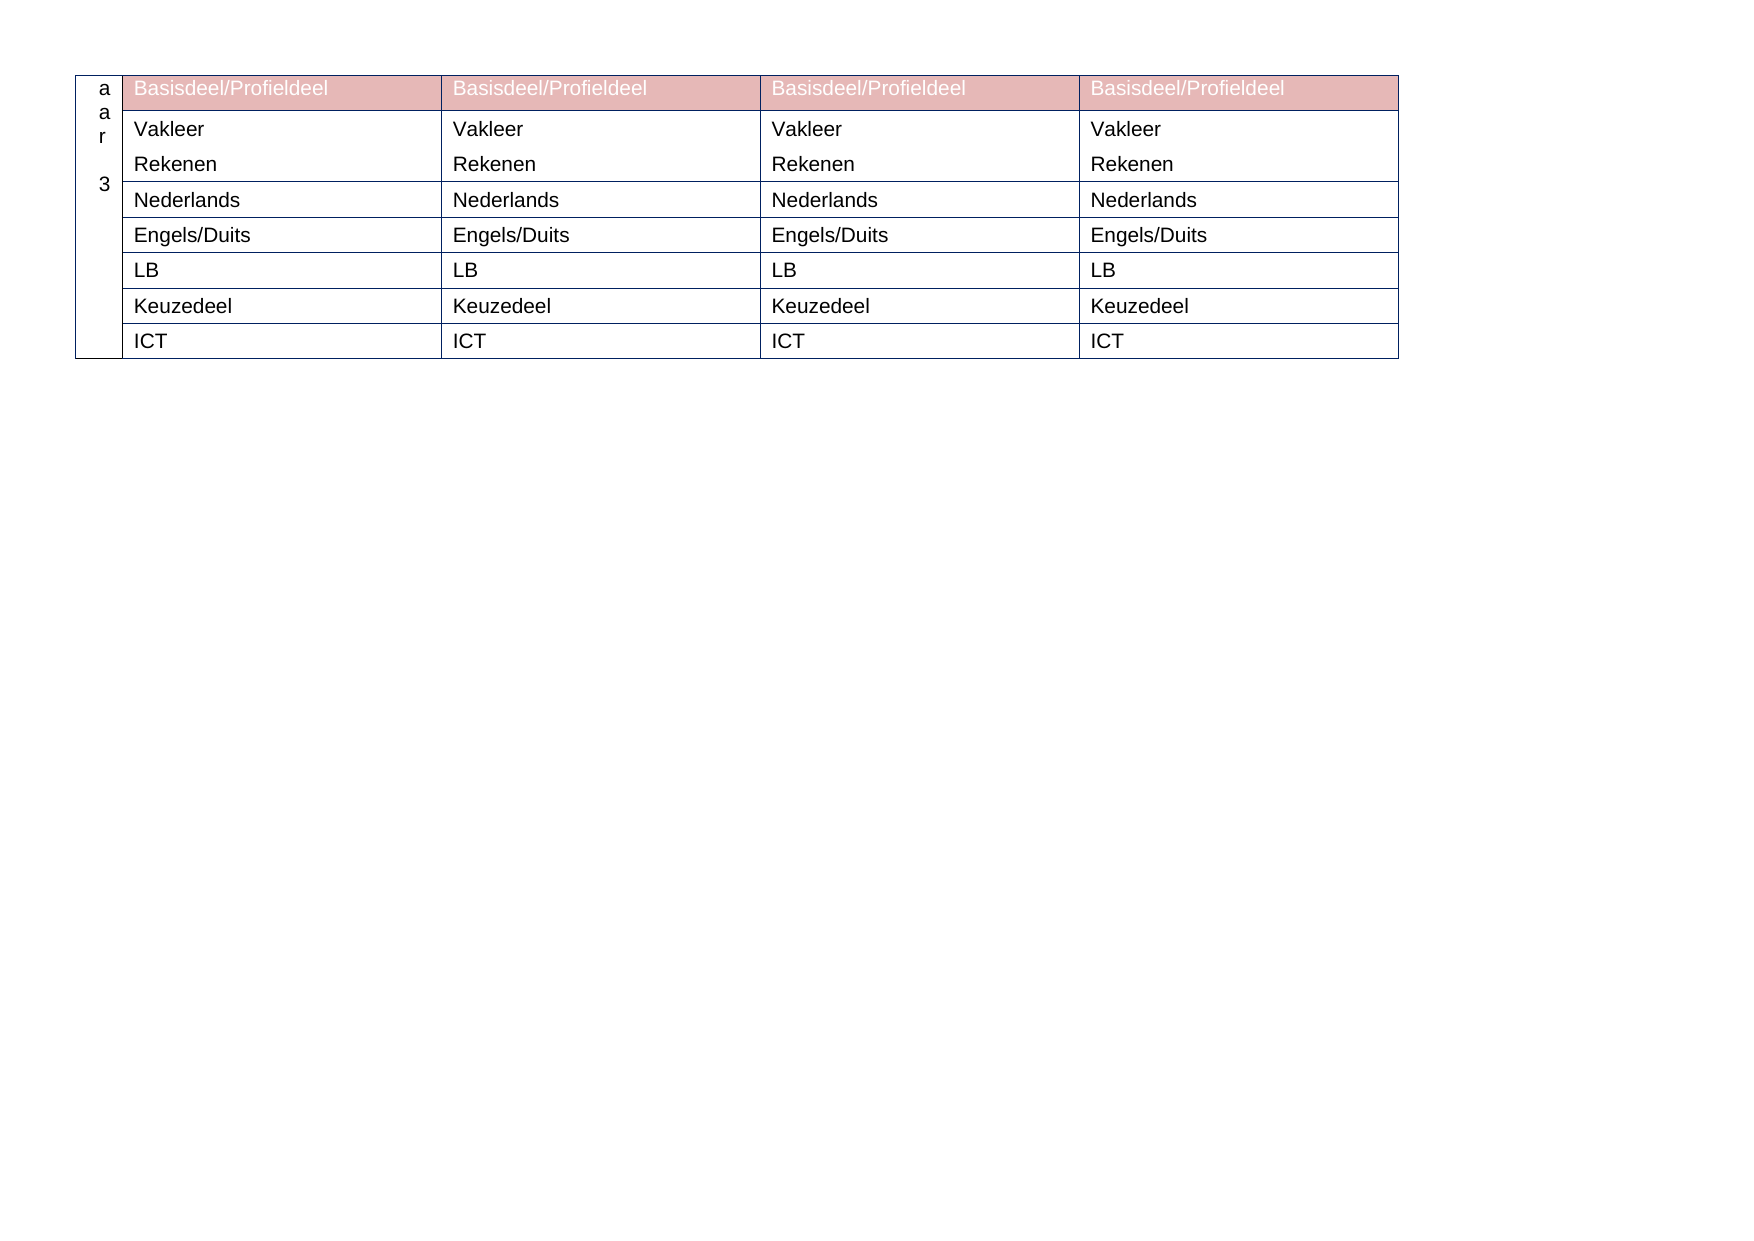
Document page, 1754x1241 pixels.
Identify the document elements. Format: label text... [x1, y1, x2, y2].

table_cell Basisdeel/Profieldeel [123, 76, 441, 110]
table_cell Vakleer [1080, 111, 1398, 146]
table_cell Keuzedeel [761, 289, 1079, 323]
table_cell ICT [123, 324, 441, 358]
table_cell ICT [761, 324, 1079, 358]
table_cell [76, 289, 122, 323]
table_cell Rekenen [123, 147, 441, 181]
table_cell Nederlands [123, 182, 441, 217]
table_cell Engels/Duits [1080, 218, 1398, 252]
table_cell Vakleer [761, 111, 1079, 146]
table_cell LB [123, 253, 441, 287]
table_cell ICT [442, 324, 760, 358]
table_cell LB [761, 253, 1079, 287]
table_cell Rekenen [761, 147, 1079, 181]
table_cell Rekenen [442, 147, 760, 181]
table_cell Engels/Duits [123, 218, 441, 252]
table_cell LB [442, 253, 760, 287]
table_cell Engels/Duits [442, 218, 760, 252]
table_cell LB [1080, 253, 1398, 287]
table_cell Vakleer [442, 111, 760, 146]
table_cell Rekenen [1080, 147, 1398, 181]
table_cell Basisdeel/Profieldeel [1080, 76, 1398, 110]
table_cell Basisdeel/Profieldeel [442, 76, 760, 110]
table_cell Nederlands [442, 182, 760, 217]
table_cell Basisdeel/Profieldeel [761, 76, 1079, 110]
table_cell Vakleer [123, 111, 441, 146]
table_cell Keuzedeel [442, 289, 760, 323]
table_cell ICT [1080, 324, 1398, 358]
table_header Jaar 3 [76, 76, 122, 287]
table_cell Nederlands [1080, 182, 1398, 217]
table_cell [76, 324, 122, 358]
table_cell Keuzedeel [1080, 289, 1398, 323]
table_cell Engels/Duits [761, 218, 1079, 252]
table_cell Keuzedeel [123, 289, 441, 323]
table_cell Nederlands [761, 182, 1079, 217]
